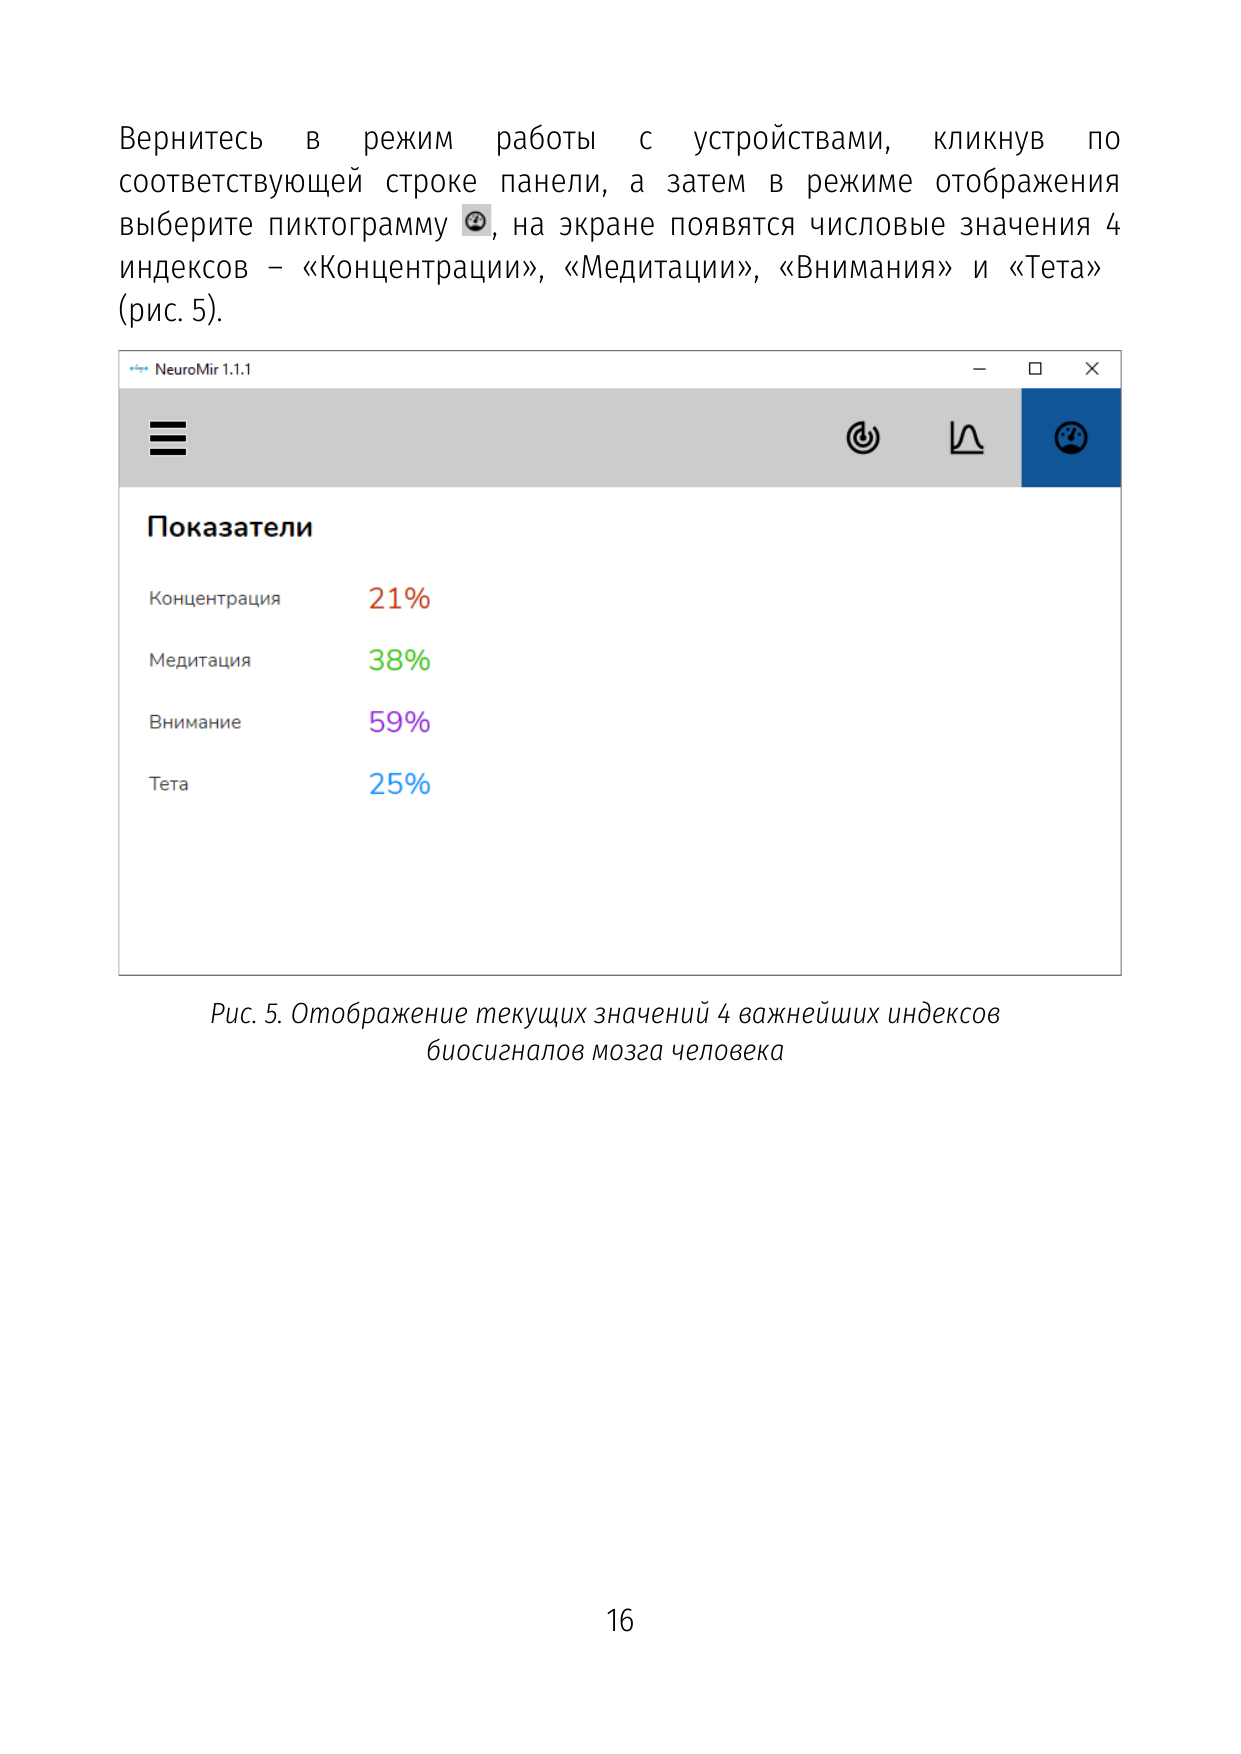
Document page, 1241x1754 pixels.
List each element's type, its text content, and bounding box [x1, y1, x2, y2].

text Вернитесь в режим работы с устройствами, кликнув по соответствующей строке панели, а затем в режиме отображения выберите пиктограмму , на экране появятся числовые значения 4 индексов – «Концентрации», «Медитации», «Внимания» и «Тета» (рис. 5). [118, 118, 1122, 331]
picture [118, 350, 1122, 976]
text Рис. 5. Отображение текущих значений 4 важнейших индексов биосигналов мозга человека [177, 996, 1034, 1068]
picture [461, 204, 492, 236]
